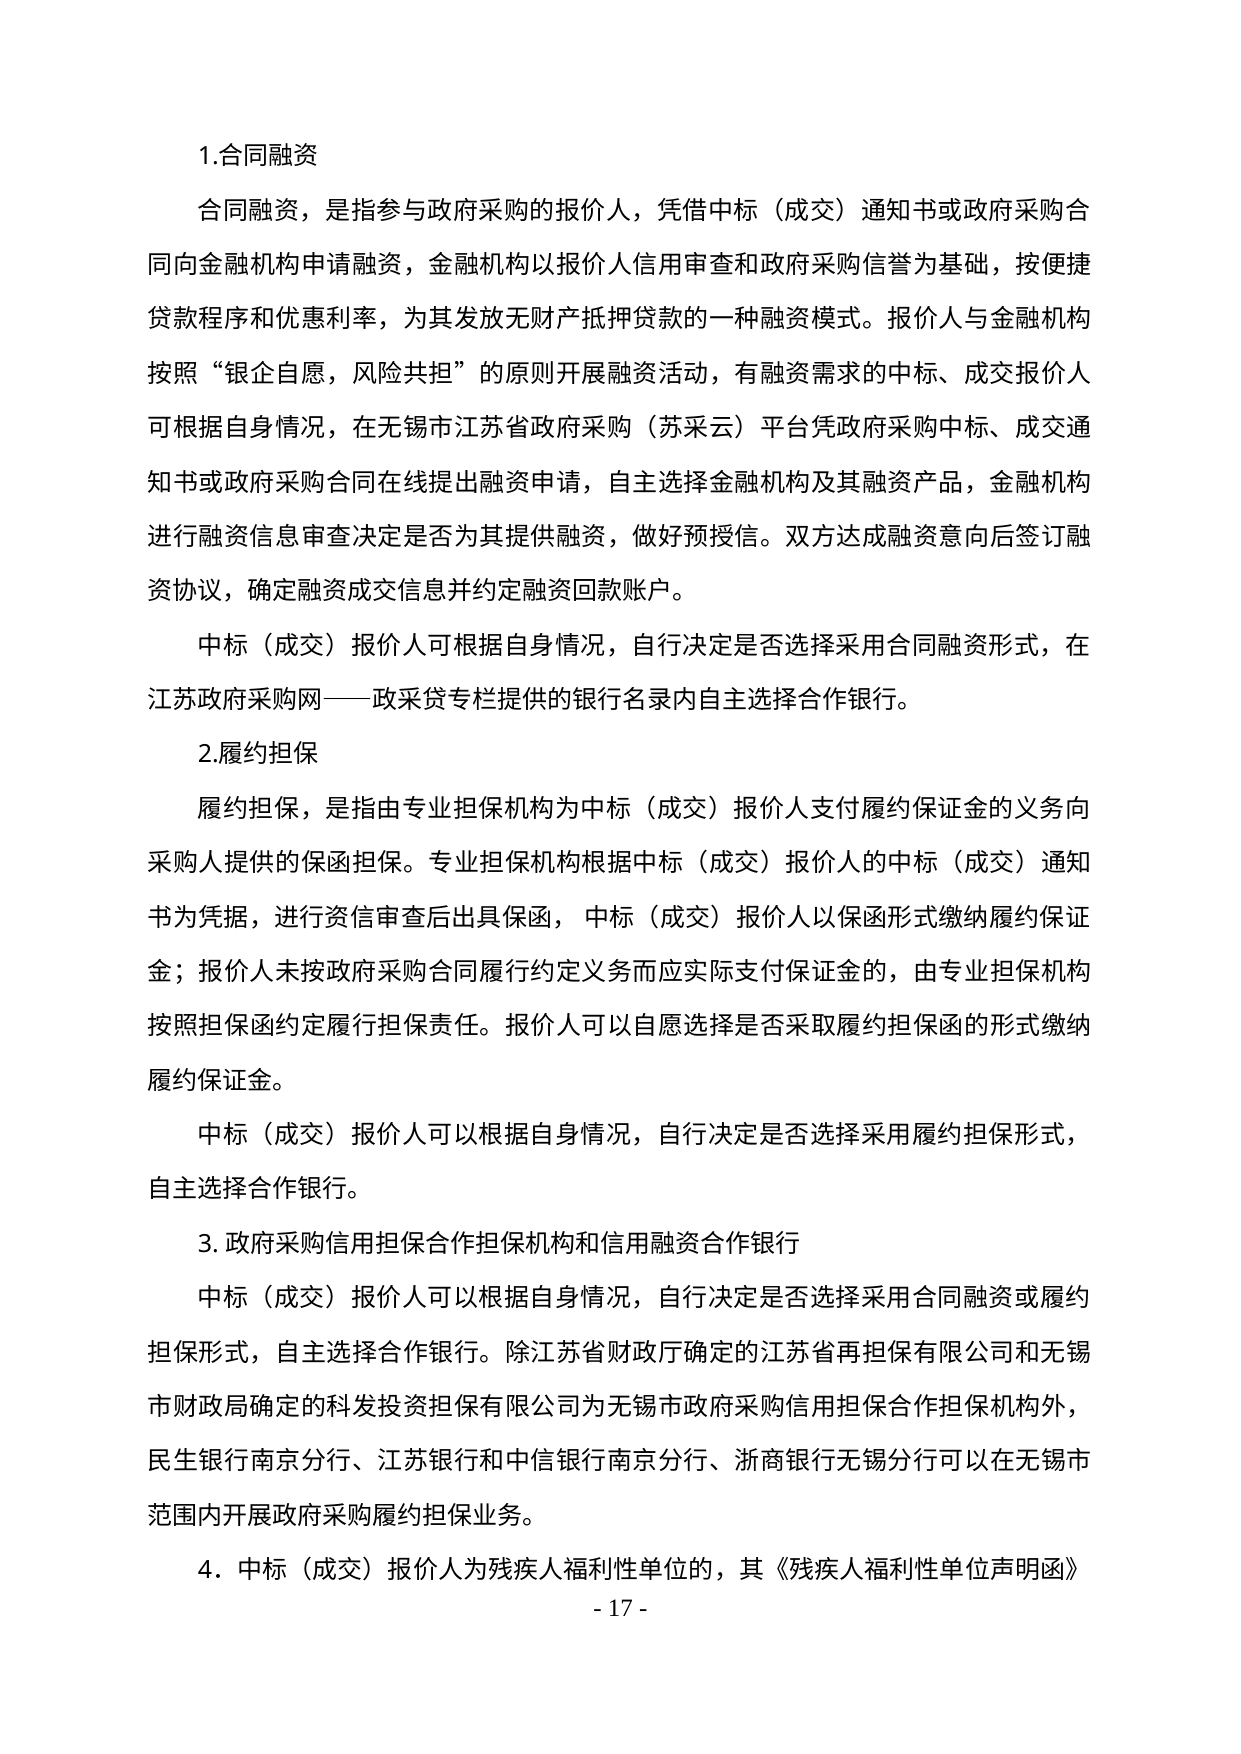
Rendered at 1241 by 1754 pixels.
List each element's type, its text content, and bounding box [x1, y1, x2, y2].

text 2.履约担保 [148, 734, 1092, 770]
text 1.合同融资 [148, 136, 1092, 172]
text 合同融资，是指参与政府采购的报价人，凭借中标（成交）通知书或政府采购合同向金融机构申请融资，金融机构以报价人信用审查和政府采购信誉为基础，按便捷贷款程序和优惠利率，为其发放无财产抵押贷款的一种融资模式。报价人与金融机构按照“银企自愿，风险共担”的原则开展融资活动，有融资需求的中标、成交报价人可根据自身情况，在无锡市江苏省政府采购（苏采云）平台凭政府采购中标、成交通知书或政府采购合同在线提出融资申请，自主选择金融机构及其融资产品，金融机构进行融资信息审查决定是否为其提供融资，做好预授信。双方达成融资意向后签订融资协议，确定融资成交信息并约定融资回款账户。 [148, 190, 1092, 607]
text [148, 1549, 1092, 1586]
text 履约担保，是指由专业担保机构为中标（成交）报价人支付履约保证金的义务向采购人提供的保函担保。专业担保机构根据中标（成交）报价人的中标（成交）通知书为凭据，进行资信审查后出具保函， 中标（成交）报价人以保函形式缴纳履约保证金；报价人未按政府采购合同履行约定义务而应实际支付保证金的，由专业担保机构按照担保函约定履行担保责任。报价人可以自愿选择是否采取履约担保函的形式缴纳履约保证金。 [148, 788, 1092, 1096]
text 中标（成交）报价人可以根据自身情况，自行决定是否选择采用履约担保形式，自主选择合作银行。 [148, 1114, 1092, 1205]
text 中标（成交）报价人可根据自身情况，自行决定是否选择采用合同融资形式，在江苏政府采购网——政采贷专栏提供的银行名录内自主选择合作银行。 [148, 625, 1092, 716]
text 3. 政府采购信用担保合作担保机构和信用融资合作银行 [148, 1223, 1092, 1259]
text 中标（成交）报价人可以根据自身情况，自行决定是否选择采用合同融资或履约担保形式，自主选择合作银行。除江苏省财政厅确定的江苏省再担保有限公司和无锡市财政局确定的科发投资担保有限公司为无锡市政府采购信用担保合作担保机构外，民生银行南京分行、江苏银行和中信银行南京分行、浙商银行无锡分行可以在无锡市范围内开展政府采购履约担保业务。 [148, 1278, 1092, 1531]
